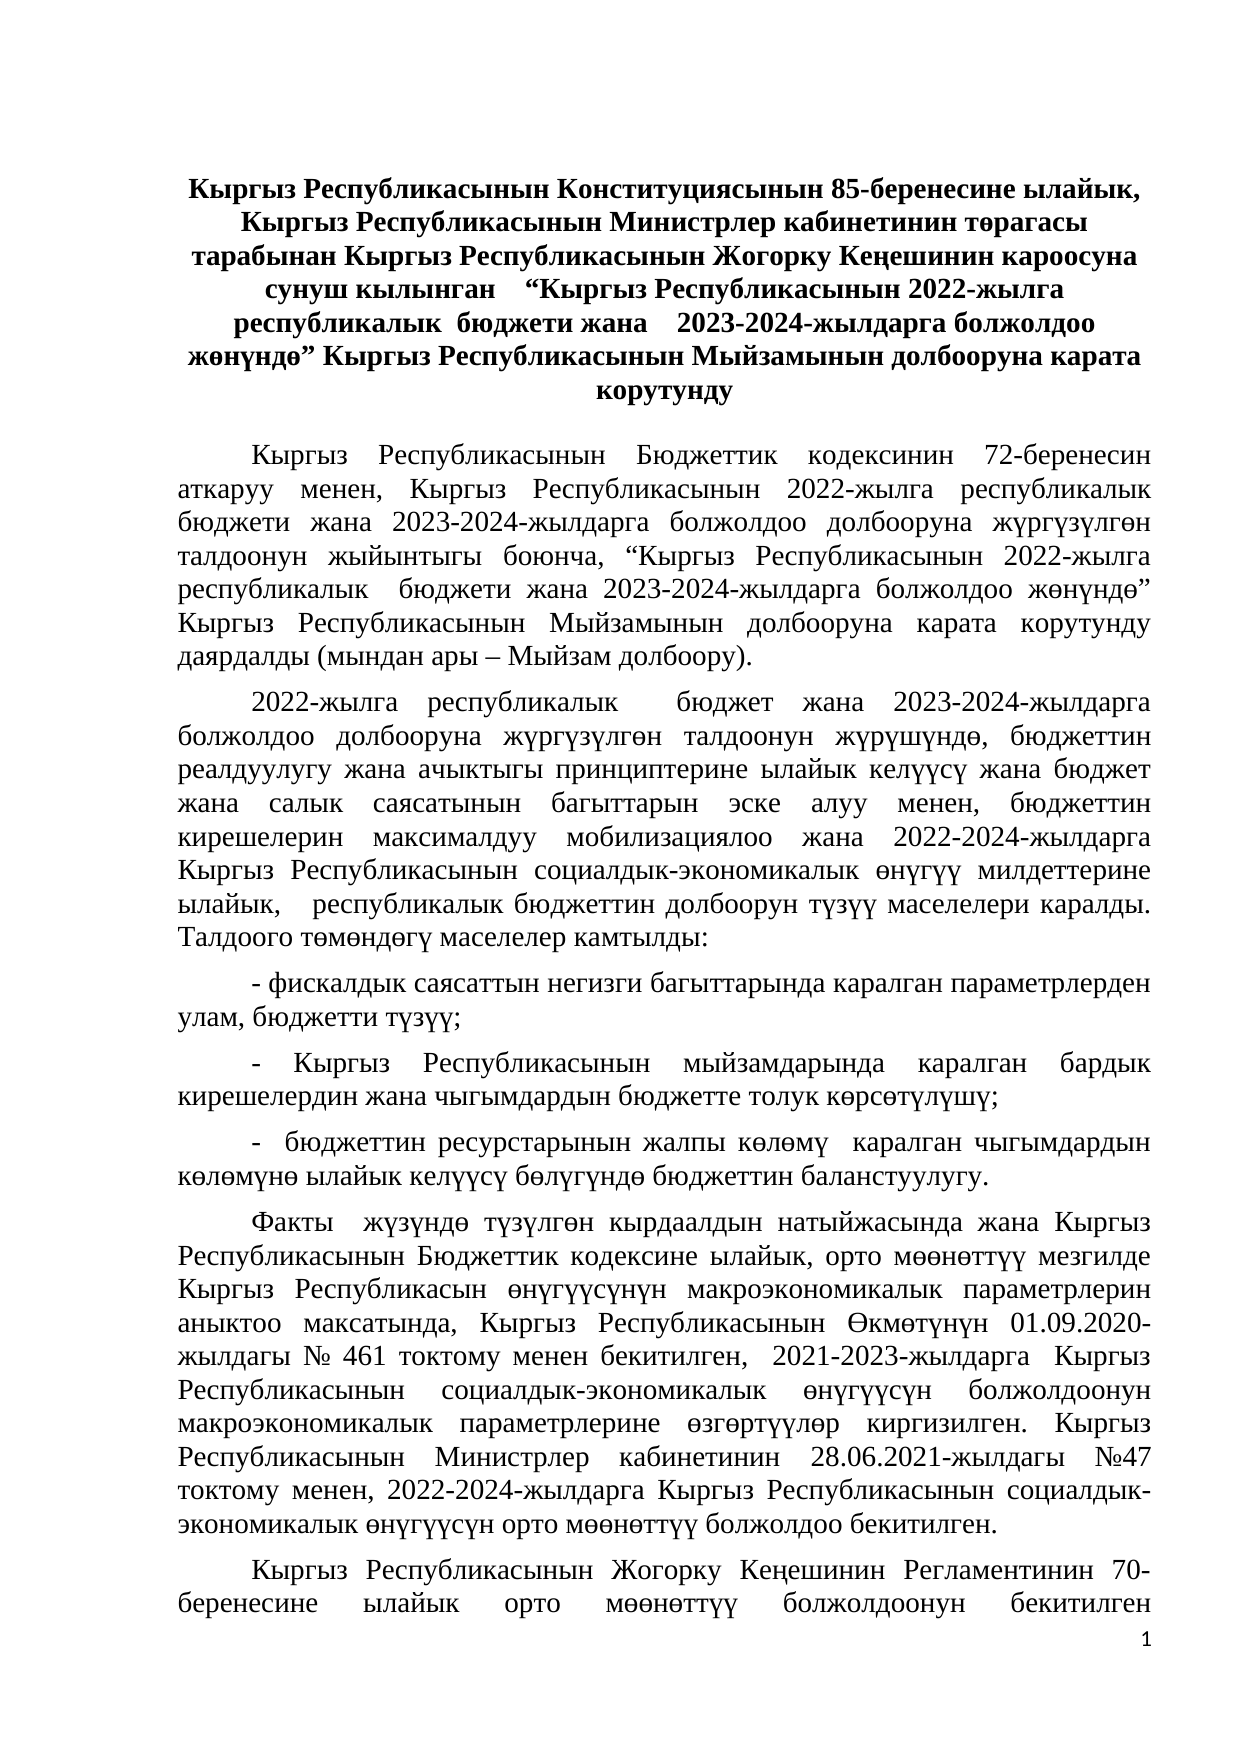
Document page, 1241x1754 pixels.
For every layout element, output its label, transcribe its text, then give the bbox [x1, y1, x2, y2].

text - бюджеттин ресурстарынын жалпы көлөмү каралган чыгымдардын көлөмүнө ылайык келүүсү бөлүгүндө бюджеттин баланстуулугу. [177, 1124, 1152, 1192]
text Кыргыз Республикасынын Бюджеттик кодексинин 72-беренесин аткаруу менен, Кыргыз Республикасынын 2022-жылга республикалык бюджети жана 2023-2024-жылдарга болжолдоо долбооруна жүргүзүлгөн талдоонун жыйынтыгы боюнча, “Кыргыз Республикасынын 2022-жылга республикалык бюджети жана 2023-2024-жылдарга болжолдоо жөнүндө” Кыргыз Республикасынын Мыйзамынын долбооруна карата корутунду даярдалды (мындан ары – Мыйзам долбоору). [177, 437, 1152, 672]
text Кыргыз Республикасынын Конституциясынын 85-беренесине ылайык, Кыргыз Республикасынын Министрлер кабинетинин төрагасы тарабынан Кыргыз Республикасынын Жогорку Кеңешинин кароосуна сунуш кылынган “Кыргыз Республикасынын 2022-жылга республикалык бюджети жана 2023-2024-жылдарга болжолдоо жөнүндө” Кыргыз Республикасынын Мыйзамынын долбооруна карата [177, 171, 1152, 372]
text 2022-жылга республикалык бюджет жана 2023-2024-жылдарга болжолдоо долбооруна жүргүзүлгөн талдоонун жүрүшүндө, бюджеттин реалдуулугу жана ачыктыгы принциптерине ылайык келүүсү жана бюджет жана салык саясатынын багыттарын эске алуу менен, бюджеттин кирешелерин максималдуу мобилизациялоо жана 2022-2024-жылдарга Кыргыз Республикасынын социалдык-экономикалык өнүгүү милдеттерине ылайык, республикалык бюджеттин долбоорун түзүү маселелери каралды. Талдоого төмөндөгү маселелер камтылды: [177, 684, 1152, 953]
text - фискалдык саясаттын негизги багыттарында каралган параметрлерден улам, бюджетти түзүү; [177, 965, 1152, 1032]
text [177, 1552, 1152, 1619]
text Факты жүзүндө түзүлгөн кырдаалдын натыйжасында жана Кыргыз Республикасынын Бюджеттик кодексине ылайык, орто мөөнөттүү мезгилде Кыргыз Республикасын өнүгүүсүнүн макроэкономикалык параметрлерин аныктоо максатында, Кыргыз Республикасынын Өкмөтүнүн 01.09.2020-жылдагы № 461 токтому менен бекитилген, 2021-2023-жылдарга Кыргыз Республикасынын социалдык-экономикалык өнүгүүсүн болжолдоонун макроэкономикалык параметрлерине өзгөртүүлөр киргизилген. Кыргыз Республикасынын Министрлер кабинетинин 28.06.2021-жылдагы №47 токтому менен, 2022-2024-жылдарга Кыргыз Республикасынын социалдык-экономикалык өнүгүүсүн орто мөөнөттүү болжолдоо бекитилген. [177, 1204, 1152, 1539]
text корутунду [177, 372, 1152, 406]
text - Кыргыз Республикасынын мыйзамдарында каралган бардык кирешелердин жана чыгымдардын бюджетте толук көрсөтүлүшү; [177, 1045, 1152, 1112]
